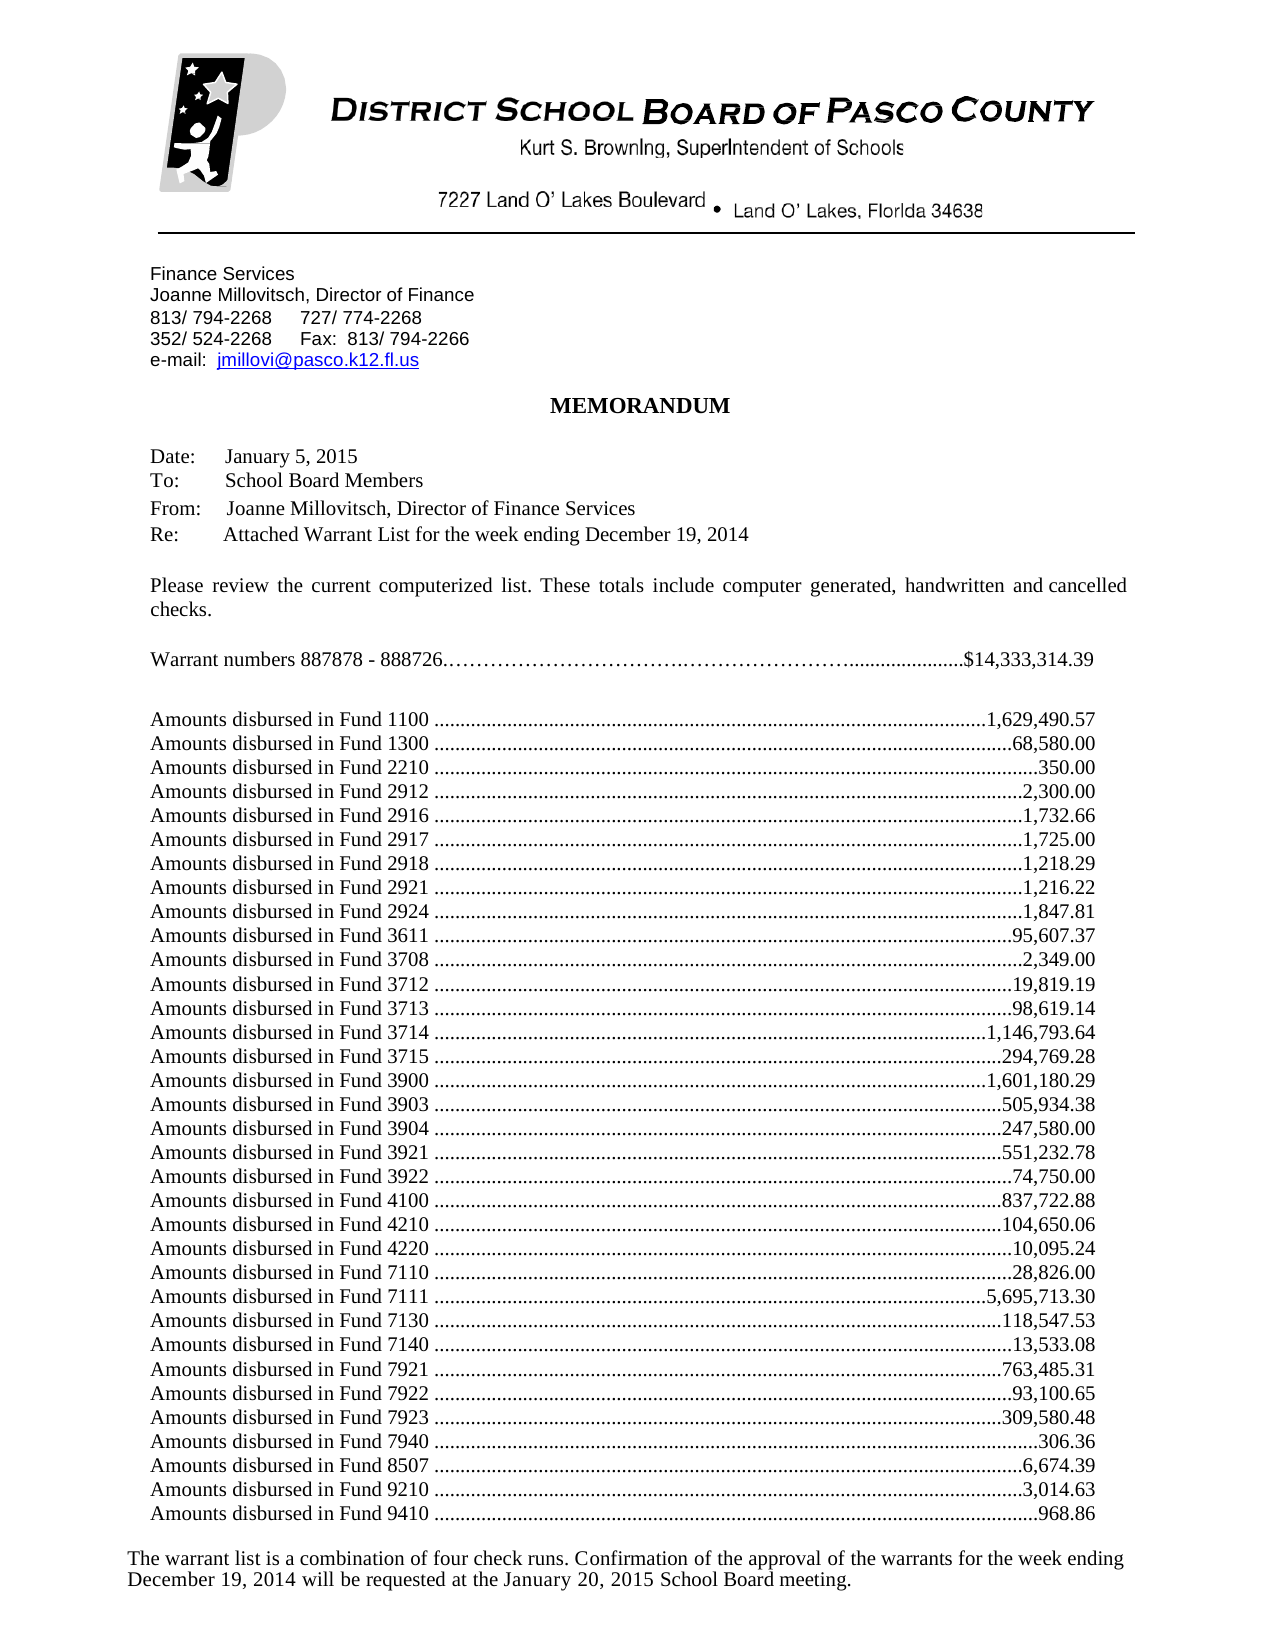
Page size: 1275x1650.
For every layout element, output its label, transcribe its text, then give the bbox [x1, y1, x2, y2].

text Amounts disbursed in Fund 3921 .............................................................................................................551,232.78 [150, 1140, 1137, 1164]
text Amounts disbursed in Fund 3611 ...............................................................................................................95,607.37 [150, 923, 1137, 947]
text Amounts disbursed in Fund 8507 .................................................................................................................6,674.39 [127, 1453, 1137, 1477]
text Amounts disbursed in Fund 3713 ...............................................................................................................98,619.14 [150, 996, 1137, 1019]
text Amounts disbursed in Fund 3900 ..........................................................................................................1,601,180.29 [150, 1068, 1137, 1092]
text 352/ 524-2268 Fax: 813/ 794-2266 e-mail: jmillovi@pasco.k12.fl.us [150, 329, 473, 371]
text Amounts disbursed in Fund 9210 .................................................................................................................3,014.63 [127, 1477, 1137, 1501]
text Amounts disbursed in Fund 7922 ...............................................................................................................93,100.65 [127, 1381, 1137, 1404]
text Amounts disbursed in Fund 7130 .............................................................................................................118,547.53 [150, 1308, 1137, 1332]
text Amounts disbursed in Fund 2924 .................................................................................................................1,847.81 [150, 899, 1137, 923]
picture [734, 200, 983, 219]
text Amounts disbursed in Fund 3904 .............................................................................................................247,580.00 [150, 1116, 1137, 1140]
text Amounts disbursed in Fund 7921 .............................................................................................................763,485.31 [150, 1356, 1137, 1381]
text From: Joanne Millovitsch, Director of Finance Services [150, 492, 1137, 521]
text To: School Board Members [150, 468, 1137, 492]
text Amounts disbursed in Fund 4100 .............................................................................................................837,722.88 [150, 1188, 1137, 1212]
picture [521, 137, 904, 158]
text Amounts disbursed in Fund 4210 .............................................................................................................104,650.06 [150, 1212, 1137, 1236]
text Amounts disbursed in Fund 3708 .................................................................................................................2,349.00 [150, 947, 1137, 971]
text MEMORANDUM [545, 392, 735, 418]
text Amounts disbursed in Fund 4220 ...............................................................................................................10,095.24 [150, 1236, 1137, 1260]
text Amounts disbursed in Fund 7111 ..........................................................................................................5,695,713.30 [150, 1284, 1137, 1308]
text Finance Services [150, 263, 1137, 285]
text Amounts disbursed in Fund 9410 ....................................................................................................................968.86 [127, 1501, 1137, 1525]
text Amounts disbursed in Fund 2921 .................................................................................................................1,216.22 [150, 875, 1137, 899]
text Amounts disbursed in Fund 7940 ....................................................................................................................306.36 [127, 1429, 1137, 1453]
text Re: Attached Warrant List for the week ending December 19, 2014 [150, 521, 1137, 547]
text Please review the current computerized list. These totals include computer generated, handwritten and cancelled checks. [150, 573, 1129, 621]
text Amounts disbursed in Fund 2912 .................................................................................................................2,300.00 [150, 779, 1137, 803]
text Amounts disbursed in Fund 3714 ..........................................................................................................1,146,793.64 [150, 1019, 1137, 1044]
text Warrant numbers 887878 - 888726.…………………………….……………………......................$14,333,314.39 [150, 647, 1137, 671]
text Amounts disbursed in Fund 1300 ...............................................................................................................68,580.00 [150, 731, 1137, 755]
text 813/ 794-2268 727/ 774-2268 [150, 307, 1137, 328]
text Amounts disbursed in Fund 3903 .............................................................................................................505,934.38 [150, 1092, 1137, 1116]
picture [438, 188, 707, 207]
text Amounts disbursed in Fund 3712 ...............................................................................................................19,819.19 [150, 971, 1137, 996]
text Amounts disbursed in Fund 7110 ...............................................................................................................28,826.00 [150, 1260, 1137, 1284]
text Date: January 5, 2015 [150, 444, 1137, 468]
text Amounts disbursed in Fund 2916 .................................................................................................................1,732.66 [150, 803, 1137, 827]
text Amounts disbursed in Fund 3922 ...............................................................................................................74,750.00 [150, 1164, 1137, 1188]
picture [330, 97, 634, 121]
text Amounts disbursed in Fund 2918 .................................................................................................................1,218.29 [150, 851, 1137, 875]
text Amounts disbursed in Fund 3715 .............................................................................................................294,769.28 [150, 1044, 1137, 1068]
text Amounts disbursed in Fund 2210 ....................................................................................................................350.00 [150, 755, 1137, 779]
text Amounts disbursed in Fund 1100 ..........................................................................................................1,629,490.57 [150, 707, 1137, 731]
text Joanne Millovitsch, Director of Finance [150, 285, 1137, 306]
text Amounts disbursed in Fund 7923 .............................................................................................................309,580.48 [127, 1404, 1137, 1429]
text Amounts disbursed in Fund 2917 .................................................................................................................1,725.00 [150, 827, 1137, 851]
text The warrant list is a combination of four check runs. Confirmation of the approval of the warrants for the week ending December 19, 2014 will be requested at the January 20, 2015 School Board meeting. [127, 1549, 1135, 1591]
text Amounts disbursed in Fund 7140 ...............................................................................................................13,533.08 [150, 1332, 1137, 1356]
